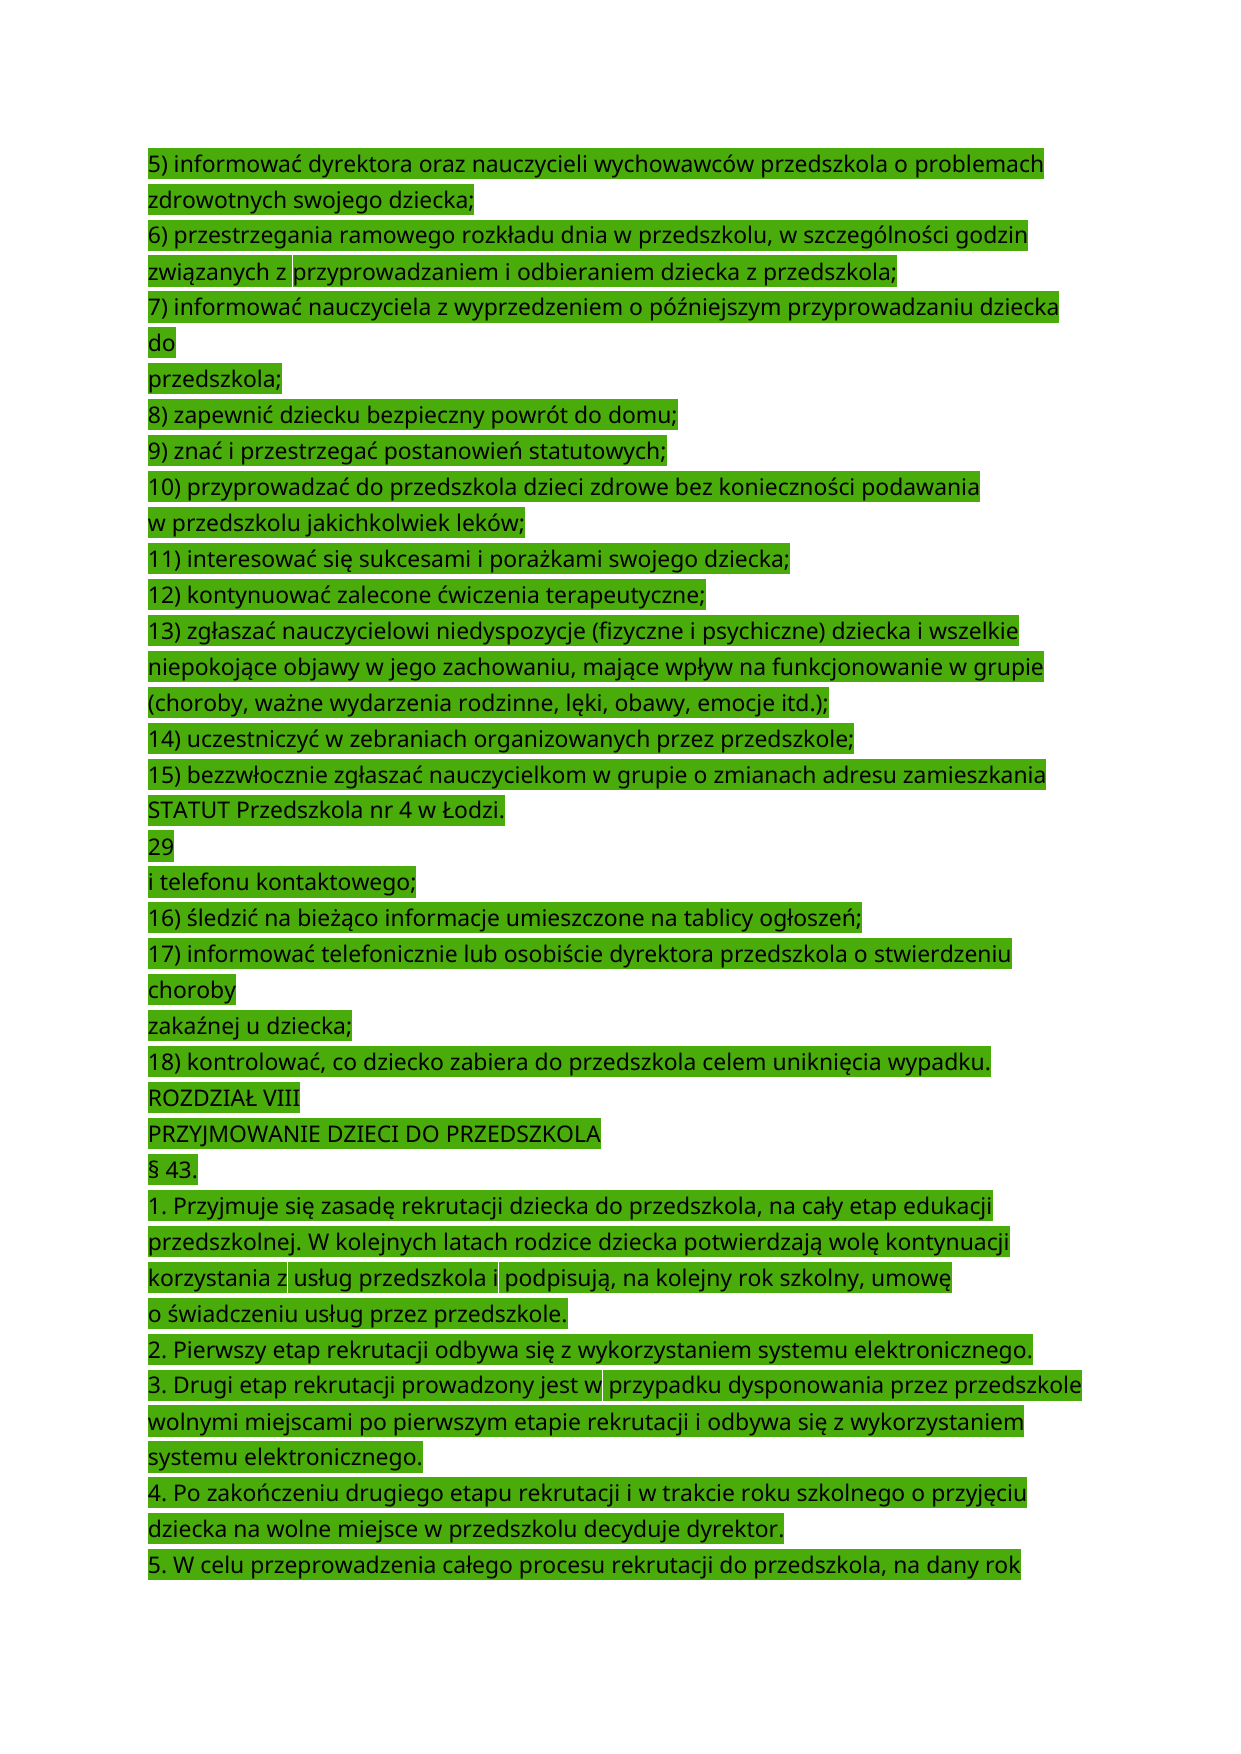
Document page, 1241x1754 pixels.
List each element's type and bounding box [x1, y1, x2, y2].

text [148, 148, 1093, 1580]
